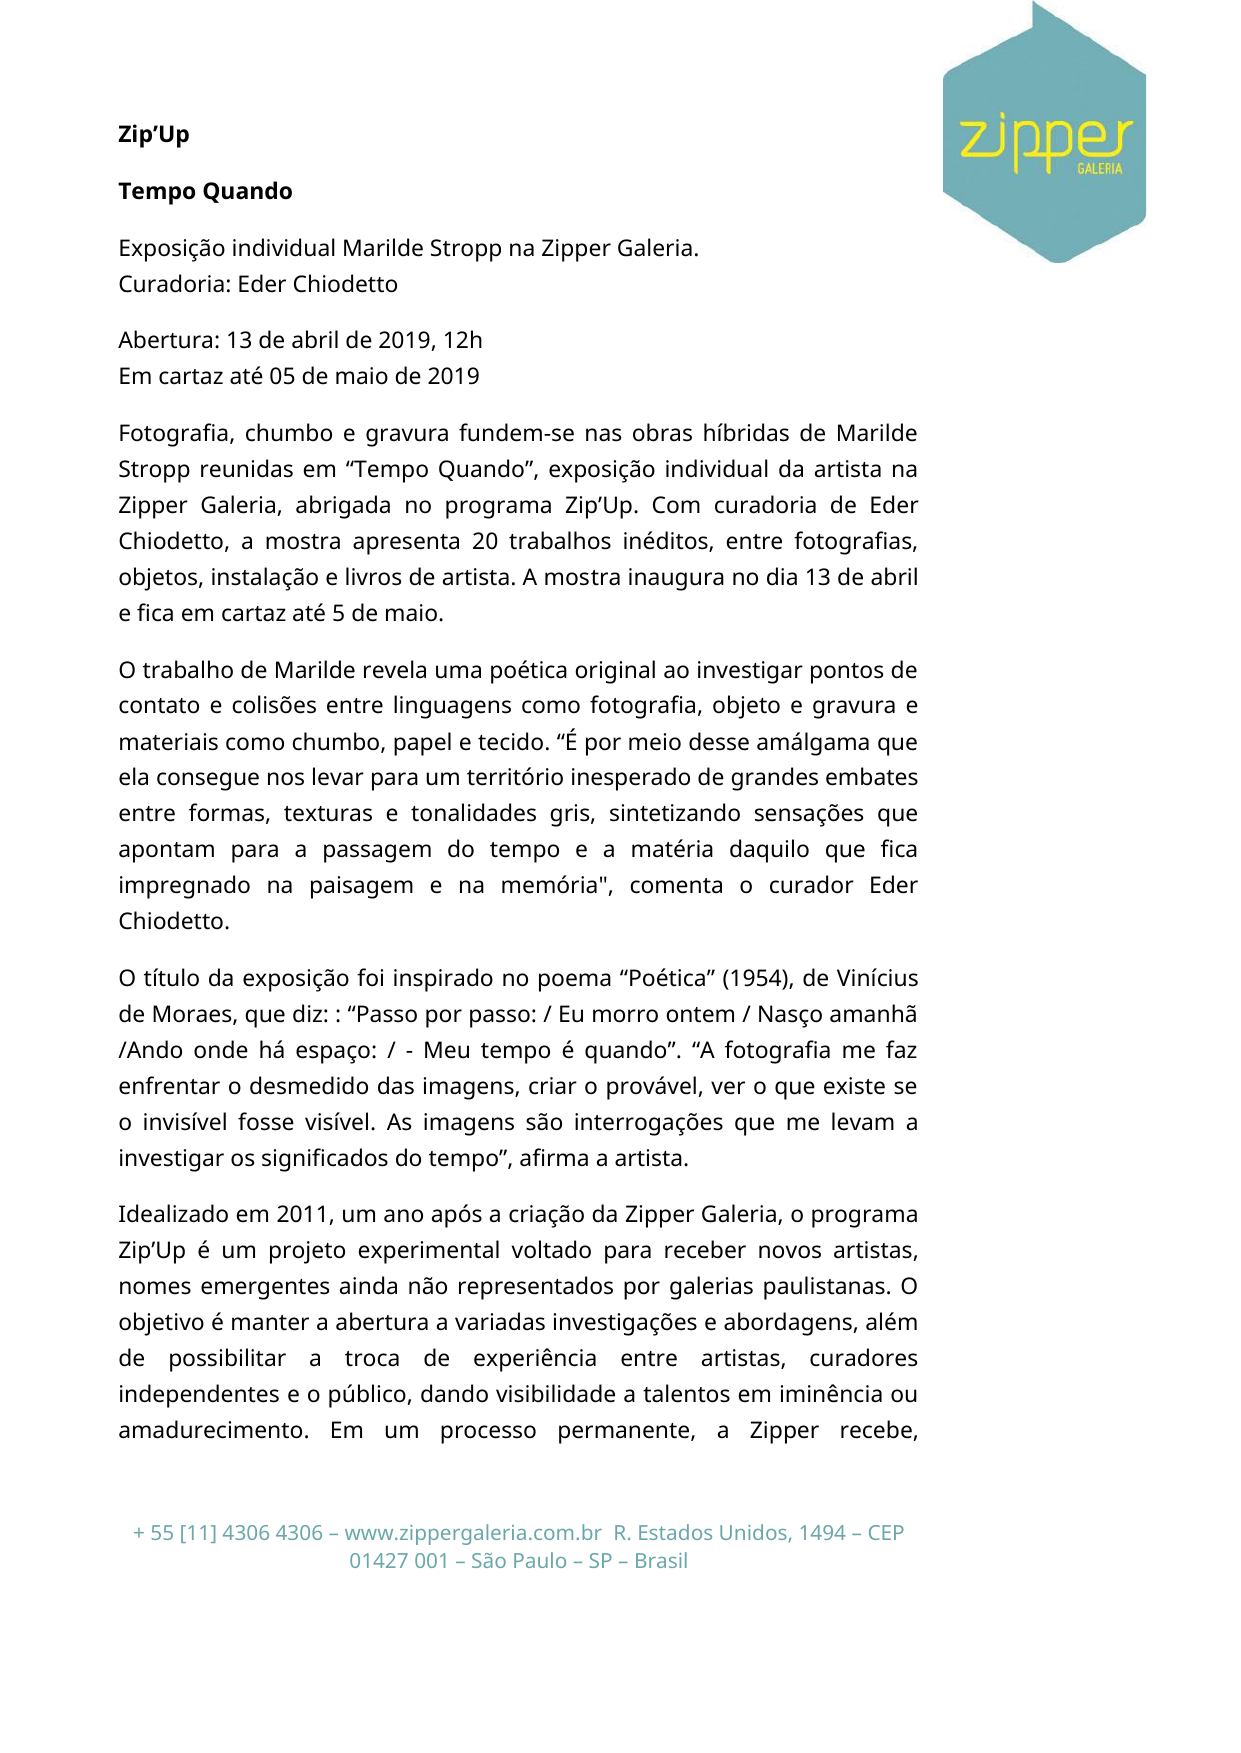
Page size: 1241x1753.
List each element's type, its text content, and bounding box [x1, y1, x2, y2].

text Tempo Quando [118, 175, 919, 206]
text Zip’Up [118, 118, 919, 149]
text Exposição individual Marilde Stropp na Zipper Galeria. Curadoria: Eder Chiodetto [118, 232, 919, 299]
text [118, 1198, 919, 1445]
text O título da exposição foi inspirado no poema “Poética” (1954), de Vinícius de Moraes, que diz: : “Passo por passo: / Eu morro ontem / Nasço amanhã /Ando onde há espaço: / - Meu tempo é quando”. “A fotografia me faz enfrentar o desmedido das imagens, criar o provável, ver o que existe se o invisível fosse visível. As imagens são interrogações que me levam a investigar os significados do tempo”, afirma a artista. [118, 962, 919, 1173]
text Fotografia, chumbo e gravura fundem-se nas obras híbridas de Marilde Stropp reunidas em “Tempo Quando”, exposição individual da artista na Zipper Galeria, abrigada no programa Zip’Up. Com curadoria de Eder Chiodetto, a mostra apresenta 20 trabalhos inéditos, entre fotografias, objetos, instalação e livros de artista. A mostra inaugura no dia 13 de abril e fica em cartaz até 5 de maio. [118, 417, 919, 628]
text O trabalho de Marilde revela uma poética original ao investigar pontos de contato e colisões entre linguagens como fotografia, objeto e gravura e materiais como chumbo, papel e tecido. “É por meio desse amálgama que ela consegue nos levar para um território inesperado de grandes embates entre formas, texturas e tonalidades gris, sintetizando sensações que apontam para a passagem do tempo e a matéria daquilo que fica impregnado na paisagem e na memória", comenta o curador Eder Chiodetto. [118, 653, 919, 936]
text Abertura: 13 de abril de 2019, 12h Em cartaz até 05 de maio de 2019 [118, 324, 919, 392]
picture [943, 0, 1147, 263]
